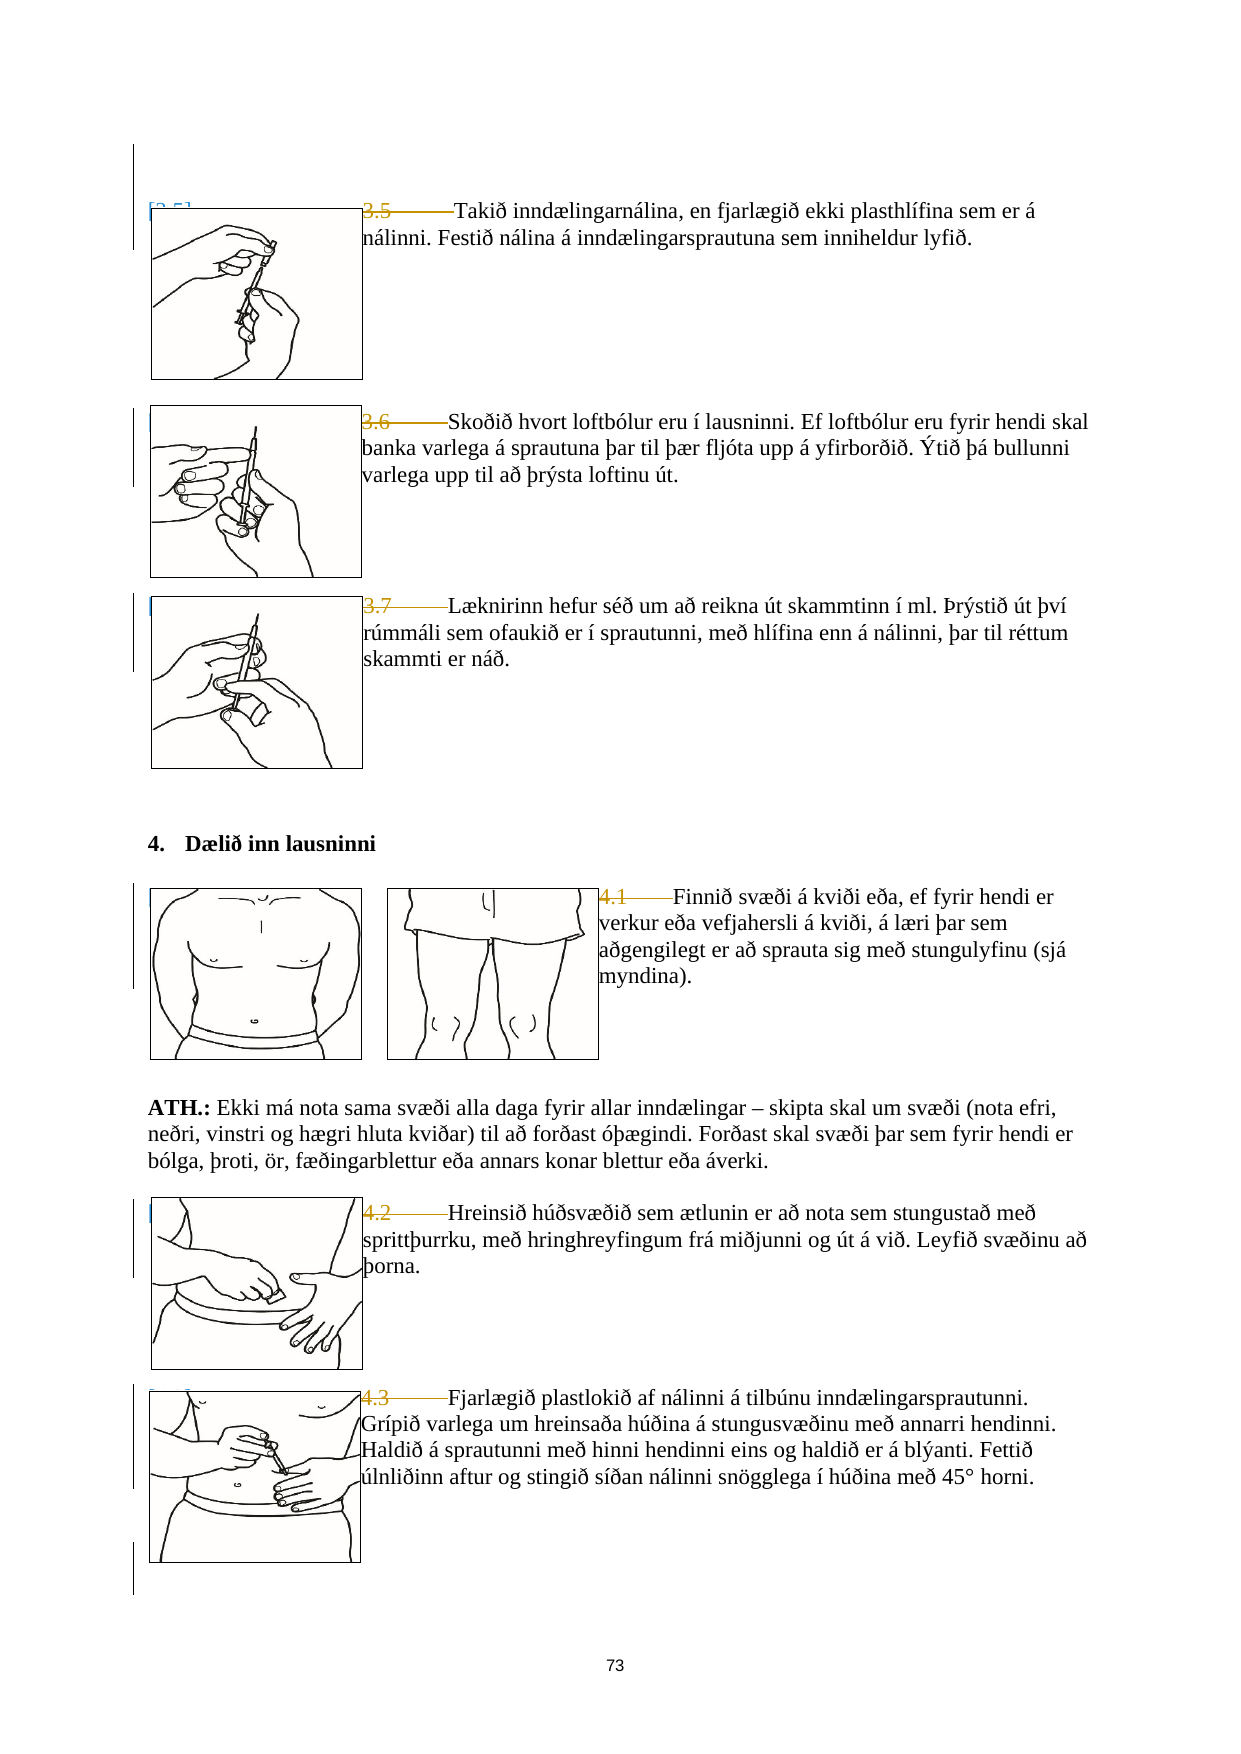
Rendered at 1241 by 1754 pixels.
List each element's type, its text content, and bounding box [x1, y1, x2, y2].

picture [152, 597, 362, 768]
list Finnið svæði á kviði eða, ef fyrir hendi er verkur eða vefjahersli á kviði, á læri þar sem aðgengilegt er að sprauta sig með stungulyfinu (sjá myndina). [148, 883, 1092, 988]
picture [152, 209, 362, 379]
picture [151, 406, 361, 577]
picture [151, 889, 361, 1059]
list Læknirinn hefur séð um að reikna út skammtinn í ml. Þrýstið út því rúmmáli sem ofaukið er í sprautunni, með hlífina enn á nálinni, þar til réttum skammti er náð. [148, 592, 1092, 672]
picture [388, 889, 598, 1059]
text ATH.: Ekki má nota sama svæði alla daga fyrir allar inndælingar – skipta skal um svæði (nota efri, neðri, vinstri og hægri hluta kviðar) til að forðast óþægindi. Forðast skal svæði þar sem fyrir hendi er bólga, þroti, ör, fæðingarblettur eða annars konar blettur eða áverki. [148, 1094, 1092, 1173]
picture [152, 1198, 362, 1369]
list Dælið inn lausninni [148, 830, 1092, 857]
list Fjarlægið plastlokið af nálinni á tilbúnu inndælingarsprautunni. Grípið varlega um hreinsaða húðina á stungusvæðinu með annarri hendinni. Haldið á sprautunni með hinni hendinni eins og haldið er á blýanti. Fettið úlnliðinn aftur og stingið síðan nálinni snögglega í húðina með 45° horni. [148, 1384, 1092, 1489]
picture [150, 1392, 360, 1562]
list Skoðið hvort loftbólur eru í lausninni. Ef loftbólur eru fyrir hendi skal banka varlega á sprautuna þar til þær fljóta upp á yfirborðið. Ýtið þá bullunni varlega upp til að þrýsta loftinu út. [362, 408, 1092, 487]
list Hreinsið húðsvæðið sem ætlunin er að nota sem stungustað með sprittþurrku, með hringhreyfingum frá miðjunni og út á við. Leyfið svæðinu að þorna. [363, 1199, 1092, 1278]
list Takið inndælingarnálina, en fjarlægið ekki plasthlífina sem er á nálinni. Festið nálina á inndælingarsprautuna sem inniheldur lyfið. [148, 197, 1092, 250]
